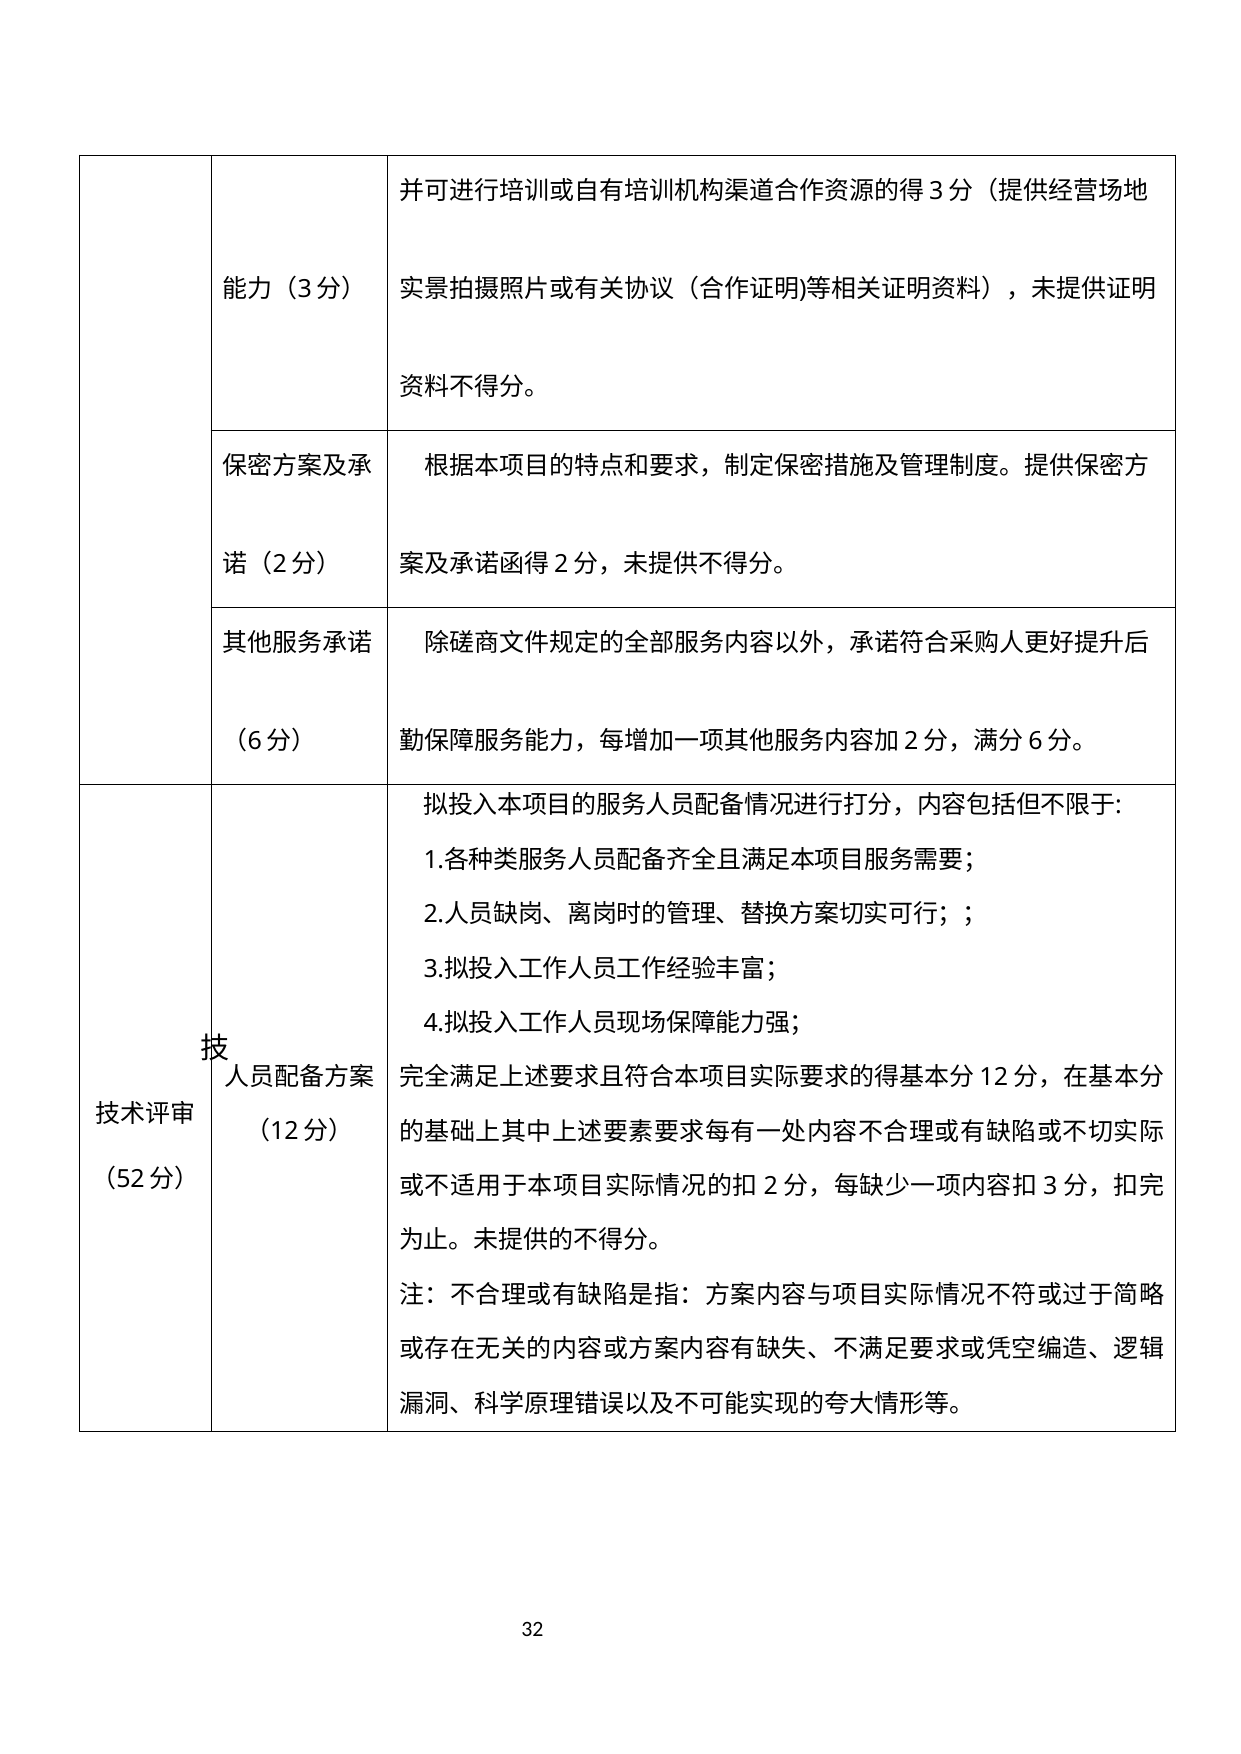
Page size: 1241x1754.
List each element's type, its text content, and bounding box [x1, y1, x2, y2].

table_cell 人员配备方案（12分） [212, 785, 387, 1431]
table_cell 除磋商文件规定的全部服务内容以外，承诺符合采购人更好提升后勤保障服务能力，每增加一项其他服务内容加2分，满分6分。 [388, 608, 1175, 784]
table_cell 技技术评审（52分） [80, 785, 211, 1431]
table_cell 根据本项目的特点和要求，制定保密措施及管理制度。提供保密方案及承诺函得2分，未提供不得分。 [388, 431, 1175, 607]
table_cell 服务团队保障能力（3分） [212, 156, 387, 430]
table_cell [388, 156, 1175, 430]
table_cell 其他服务承诺（6分） [212, 608, 387, 784]
table_cell 拟投入本项目的服务人员配备情况进行打分，内容包括但不限于: 1.各种类服务人员配备齐全且满足本项目服务需要； 2.人员缺岗、离岗时的管理、替换方案切实可行；； 3.拟投入工作人员工作经验丰富； 4.拟投入工作人员现场保障能力强； 完全满足上述要求且符合本项目实际要求的得基本分12分，在基本分的基础上其中上述要素要求每有一处内容不合理或有缺陷或不切实际或不适用于本项目实际情况的扣2分，每缺少一项内容扣3分，扣完为止。未提供的不得分。 注：不合理或有缺陷是指：方案内容与项目实际情况不符或过于简略或存在无关的内容或方案内容有缺失、不满足要求或凭空编造、逻辑漏洞、科学原理错误以及不可能实现的夸大情形等。 [388, 785, 1175, 1431]
table_cell 保密方案及承诺（2分） [212, 431, 387, 607]
